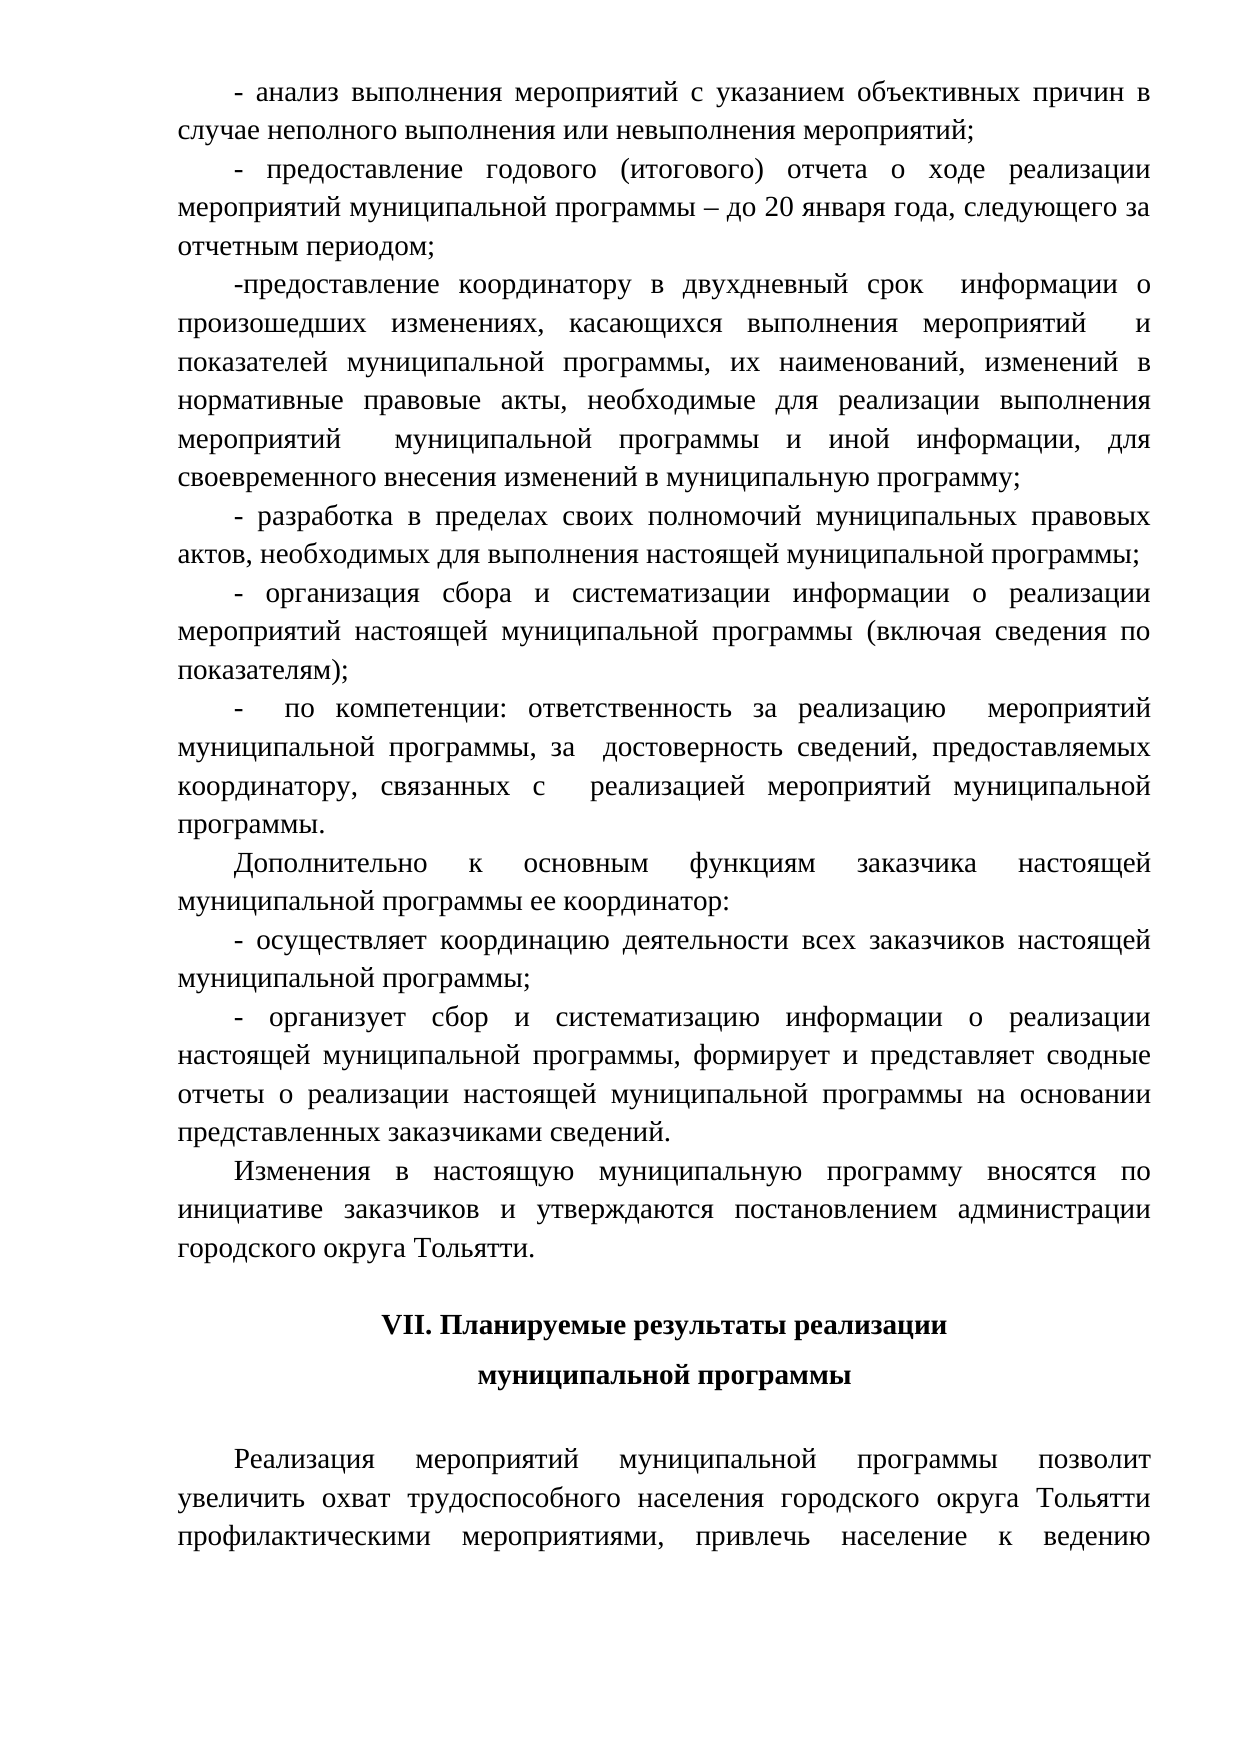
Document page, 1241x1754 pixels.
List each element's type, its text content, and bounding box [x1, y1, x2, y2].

text - осуществляет координацию деятельности всех заказчиков настоящей муниципальной программы; [177, 922, 1152, 994]
text Изменения в настоящую муниципальную программу вносятся по инициативе заказчиков и утверждаются постановлением администрации городского округа Тольятти. [177, 1153, 1152, 1264]
text - организует сбор и систематизацию информации о реализации настоящей муниципальной программы, формирует и представляет сводные отчеты о реализации настоящей муниципальной программы на основании представленных заказчиками сведений. [177, 999, 1152, 1148]
text - организация сбора и систематизации информации о реализации мероприятий настоящей муниципальной программы (включая сведения по показателям); [177, 575, 1152, 686]
text - разработка в пределах своих полномочий муниципальных правовых актов, необходимых для выполнения настоящей муниципальной программы; [177, 498, 1152, 570]
title VII. Планируемые результаты реализации [177, 1307, 1152, 1341]
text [177, 1441, 1152, 1552]
text - по компетенции: ответственность за реализацию мероприятий муниципальной программы, за достоверность сведений, предоставляемых координатору, связанных с реализацией мероприятий муниципальной программы. [177, 691, 1152, 840]
text -предоставление координатору в двухдневный срок информации о произошедших изменениях, касающихся выполнения мероприятий и показателей муниципальной программы, их наименований, изменений в нормативные правовые акты, необходимые для реализации выполнения мероприятий муниципальной программы и иной информации, для своевременного внесения изменений в муниципальную программу; [177, 267, 1152, 493]
text Дополнительно к основным функциям заказчика настоящей муниципальной программы ее координатор: [177, 845, 1152, 917]
text - анализ выполнения мероприятий с указанием объективных причин в случае неполного выполнения или невыполнения мероприятий; [177, 74, 1152, 146]
title муниципальной программы [177, 1357, 1152, 1391]
text - предоставление годового (итогового) отчета о ходе реализации мероприятий муниципальной программы – до 20 января года, следующего за отчетным периодом; [177, 151, 1152, 262]
